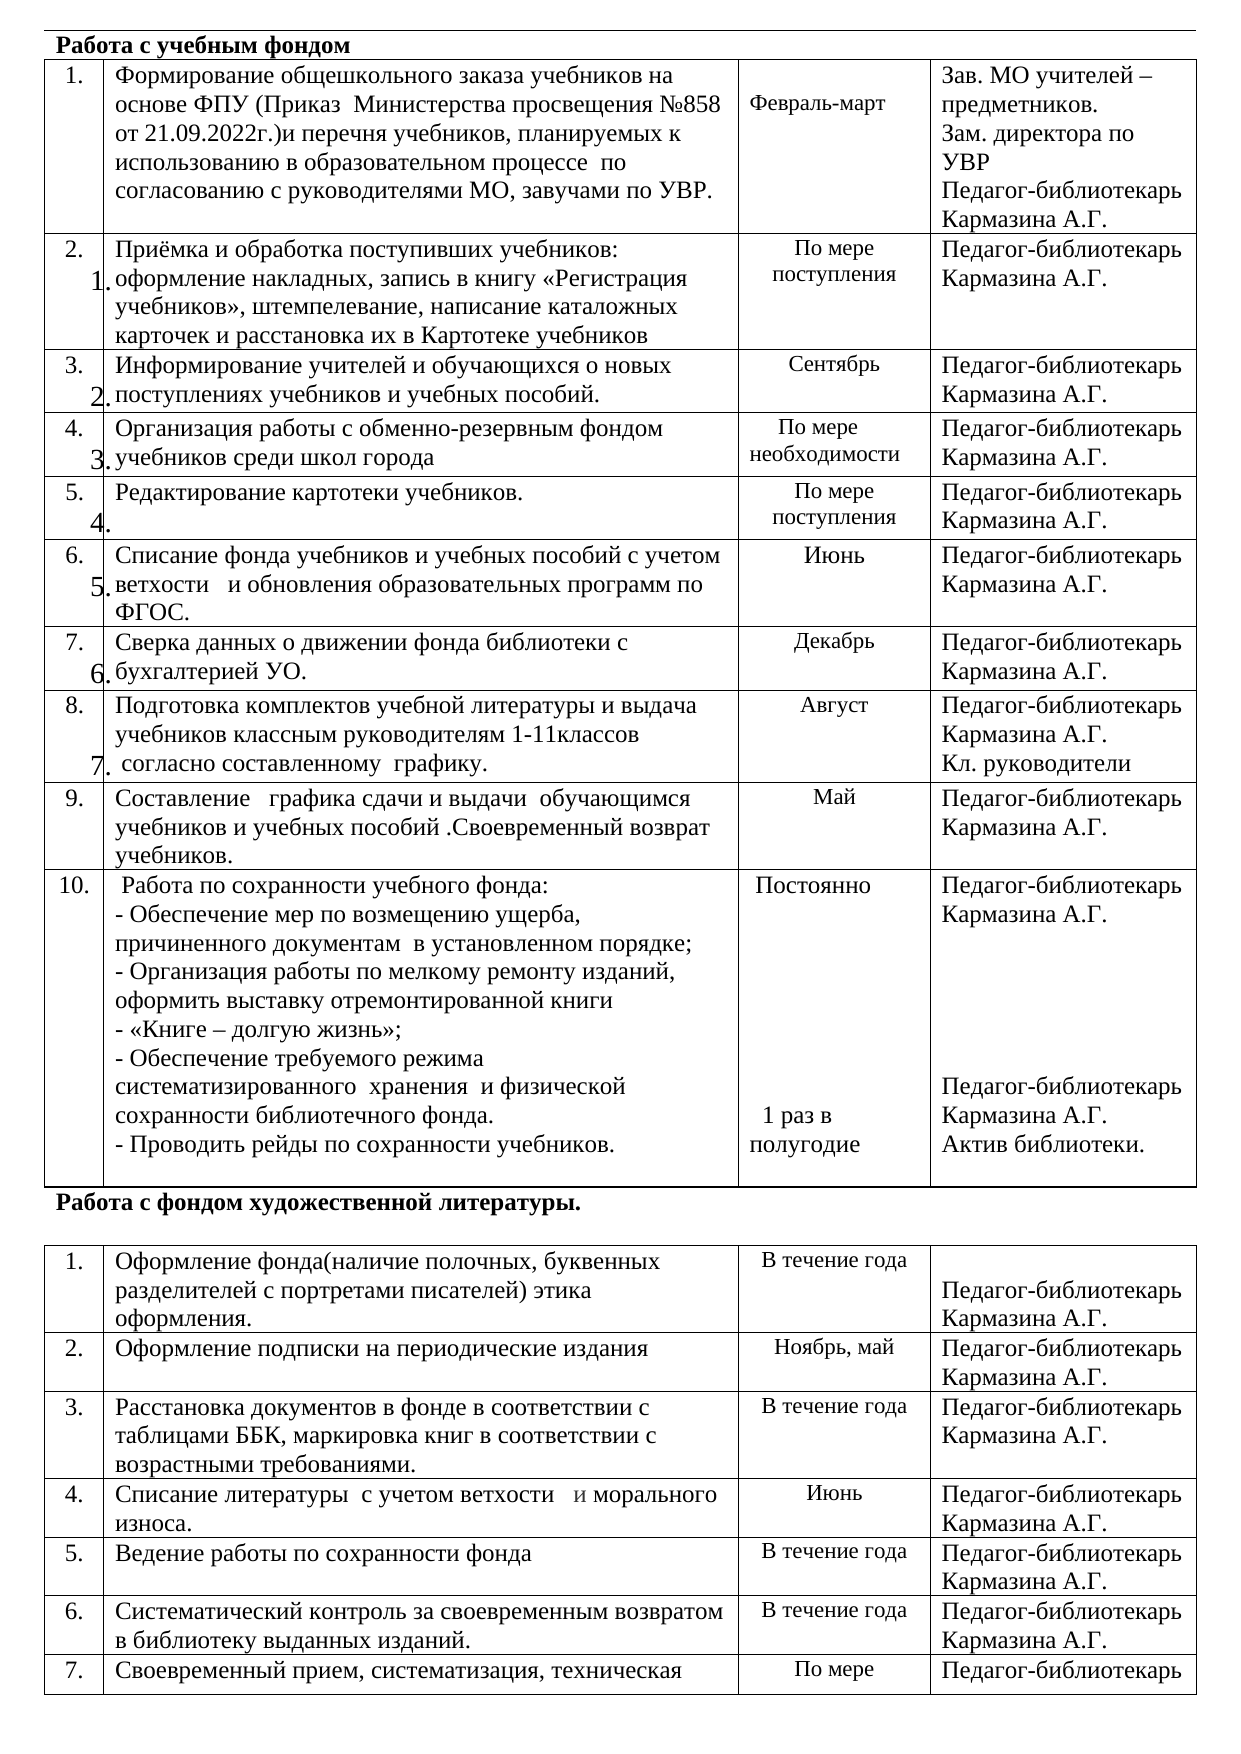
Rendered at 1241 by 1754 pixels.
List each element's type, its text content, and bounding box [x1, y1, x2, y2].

table_cell Август [739, 691, 930, 782]
table_cell Зав. МО учителей – предметников. Зам. директора по УВР Педагог-библиотекарь Кармазина А.Г. [931, 60, 1196, 233]
table_cell В течение года [739, 1392, 930, 1478]
table_cell Педагог-библиотекарь Кармазина А.Г. [931, 540, 1196, 626]
table_cell Информирование учителей и обучающихся о новых поступлениях учебников и учебных пособий. [104, 350, 738, 412]
table_cell 3. [45, 350, 103, 412]
table_cell Педагог-библиотекарь Кармазина А.Г. Педагог-библиотекарь Кармазина А.Г. Актив библиотеки. [931, 870, 1196, 1186]
table_cell 2. [45, 234, 103, 349]
table_cell Списание фонда учебников и учебных пособий с учетом ветхости и обновления образовательных программ по ФГОС. [104, 540, 738, 626]
table_cell Ведение работы по сохранности фонда [104, 1538, 738, 1595]
table_cell Расстановка документов в фонде в соответствии с таблицами ББК, маркировка книг в соответствии с возрастными требованиями. [104, 1392, 738, 1478]
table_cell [931, 1655, 1196, 1694]
table_cell Постоянно 1 раз в полугодие [739, 870, 930, 1186]
table_cell Июнь [739, 1479, 930, 1537]
table_cell Работа по сохранности учебного фонда: - Обеспечение мер по возмещению ущерба, причиненного документам в установленном порядке; - Организация работы по мелкому ремонту изданий, оформить выставку отремонтированной книги - «Книге – долгую жизнь»; - Обеспечение требуемого режима систематизированного хранения и физической сохранности библиотечного фонда. - Проводить рейды по сохранности учебников. [104, 870, 738, 1186]
table_cell 10. [45, 870, 103, 1186]
table_cell Формирование общешкольного заказа учебников на основе ФПУ (Приказ Министерства просвещения №858 от 21.09.2022г.)и перечня учебников, планируемых к использованию в образовательном процессе по согласованию с руководителями МО, завучами по УВР. [104, 60, 738, 233]
table_cell 5. [45, 477, 103, 539]
table_cell 6. [45, 540, 103, 626]
table_cell Редактирование картотеки учебников. [104, 477, 738, 539]
table_cell 6. [45, 1596, 103, 1654]
table_cell Педагог-библиотекарь Кармазина А.Г. [931, 350, 1196, 412]
table_cell Составление графика сдачи и выдачи обучающимся учебников и учебных пособий .Своевременный возврат учебников. [104, 783, 738, 869]
table_cell Педагог-библиотекарь Кармазина А.Г. [931, 1333, 1196, 1391]
table_cell 1. [45, 1246, 103, 1332]
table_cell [931, 1596, 1196, 1654]
table_cell Сверка данных о движении фонда библиотеки с бухгалтерией УО. [104, 627, 738, 689]
table_cell 7. [45, 1655, 103, 1694]
table_cell По мере поступления [739, 234, 930, 349]
table_cell Педагог-библиотекарь Кармазина А.Г. [931, 477, 1196, 539]
table_cell 3. [45, 1392, 103, 1478]
table_cell Май [739, 783, 930, 869]
table_cell 2. [45, 1333, 103, 1391]
table_cell Работа с фондом художественной литературы. [44, 1188, 1196, 1245]
table_cell В течение года [739, 1538, 930, 1595]
table_cell 8. [45, 691, 103, 782]
table_cell Педагог-библиотекарь Кармазина А.Г. [931, 1538, 1196, 1595]
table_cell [104, 1655, 738, 1694]
table_cell 7. [45, 627, 103, 689]
table_cell Педагог-библиотекарь Кармазина А.Г. [931, 413, 1196, 476]
table_cell Декабрь [739, 627, 930, 689]
table_cell 1. [45, 60, 103, 233]
table_cell По мере необходимости [739, 413, 930, 476]
table_cell Систематический контроль за своевременным возвратом в библиотеку выданных изданий. [104, 1596, 738, 1654]
table_cell 4. [45, 413, 103, 476]
table_cell В течение года [739, 1246, 930, 1332]
table_cell Педагог-библиотекарь Кармазина А.Г. [931, 627, 1196, 689]
table_cell Подготовка комплектов учебной литературы и выдача учебников классным руководителям 1-11классов согласно составленному графику. [104, 691, 738, 782]
table_cell Сентябрь [739, 350, 930, 412]
table_cell 9. [45, 783, 103, 869]
table_cell Списание литературы с учетом ветхости и морального износа. [104, 1479, 738, 1537]
table_cell По мере поступления [739, 477, 930, 539]
table_cell Оформление фонда(наличие полочных, буквенных разделителей с портретами писателей) этика оформления. [104, 1246, 738, 1332]
table_cell По мере поступления [739, 1655, 930, 1694]
table_cell 4. [45, 1479, 103, 1537]
table_cell Педагог-библиотекарь Кармазина А.Г. [931, 783, 1196, 869]
table_cell Ноябрь, май [739, 1333, 930, 1391]
table_cell Февраль-март [739, 60, 930, 233]
table_cell Оформление подписки на периодические издания [104, 1333, 738, 1391]
table_cell Педагог-библиотекарь Кармазина А.Г. [931, 234, 1196, 349]
table_cell Приёмка и обработка поступивших учебников: оформление накладных, запись в книгу «Регистрация учебников», штемпелевание, написание каталожных карточек и расстановка их в Картотеке учебников [104, 234, 738, 349]
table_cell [44, 31, 1196, 59]
table_cell Педагог-библиотекарь Кармазина А.Г. [931, 1479, 1196, 1537]
table_cell Июнь [739, 540, 930, 626]
table_cell Педагог-библиотекарь Кармазина А.Г. [931, 1392, 1196, 1478]
table_cell Педагог-библиотекарь Кармазина А.Г. Кл. руководители [931, 691, 1196, 782]
table_cell Педагог-библиотекарь Кармазина А.Г. [931, 1246, 1196, 1332]
table_cell 5. [45, 1538, 103, 1595]
table_cell В течение года [739, 1596, 930, 1654]
table_cell Организация работы с обменно-резервным фондом учебников среди школ города [104, 413, 738, 476]
